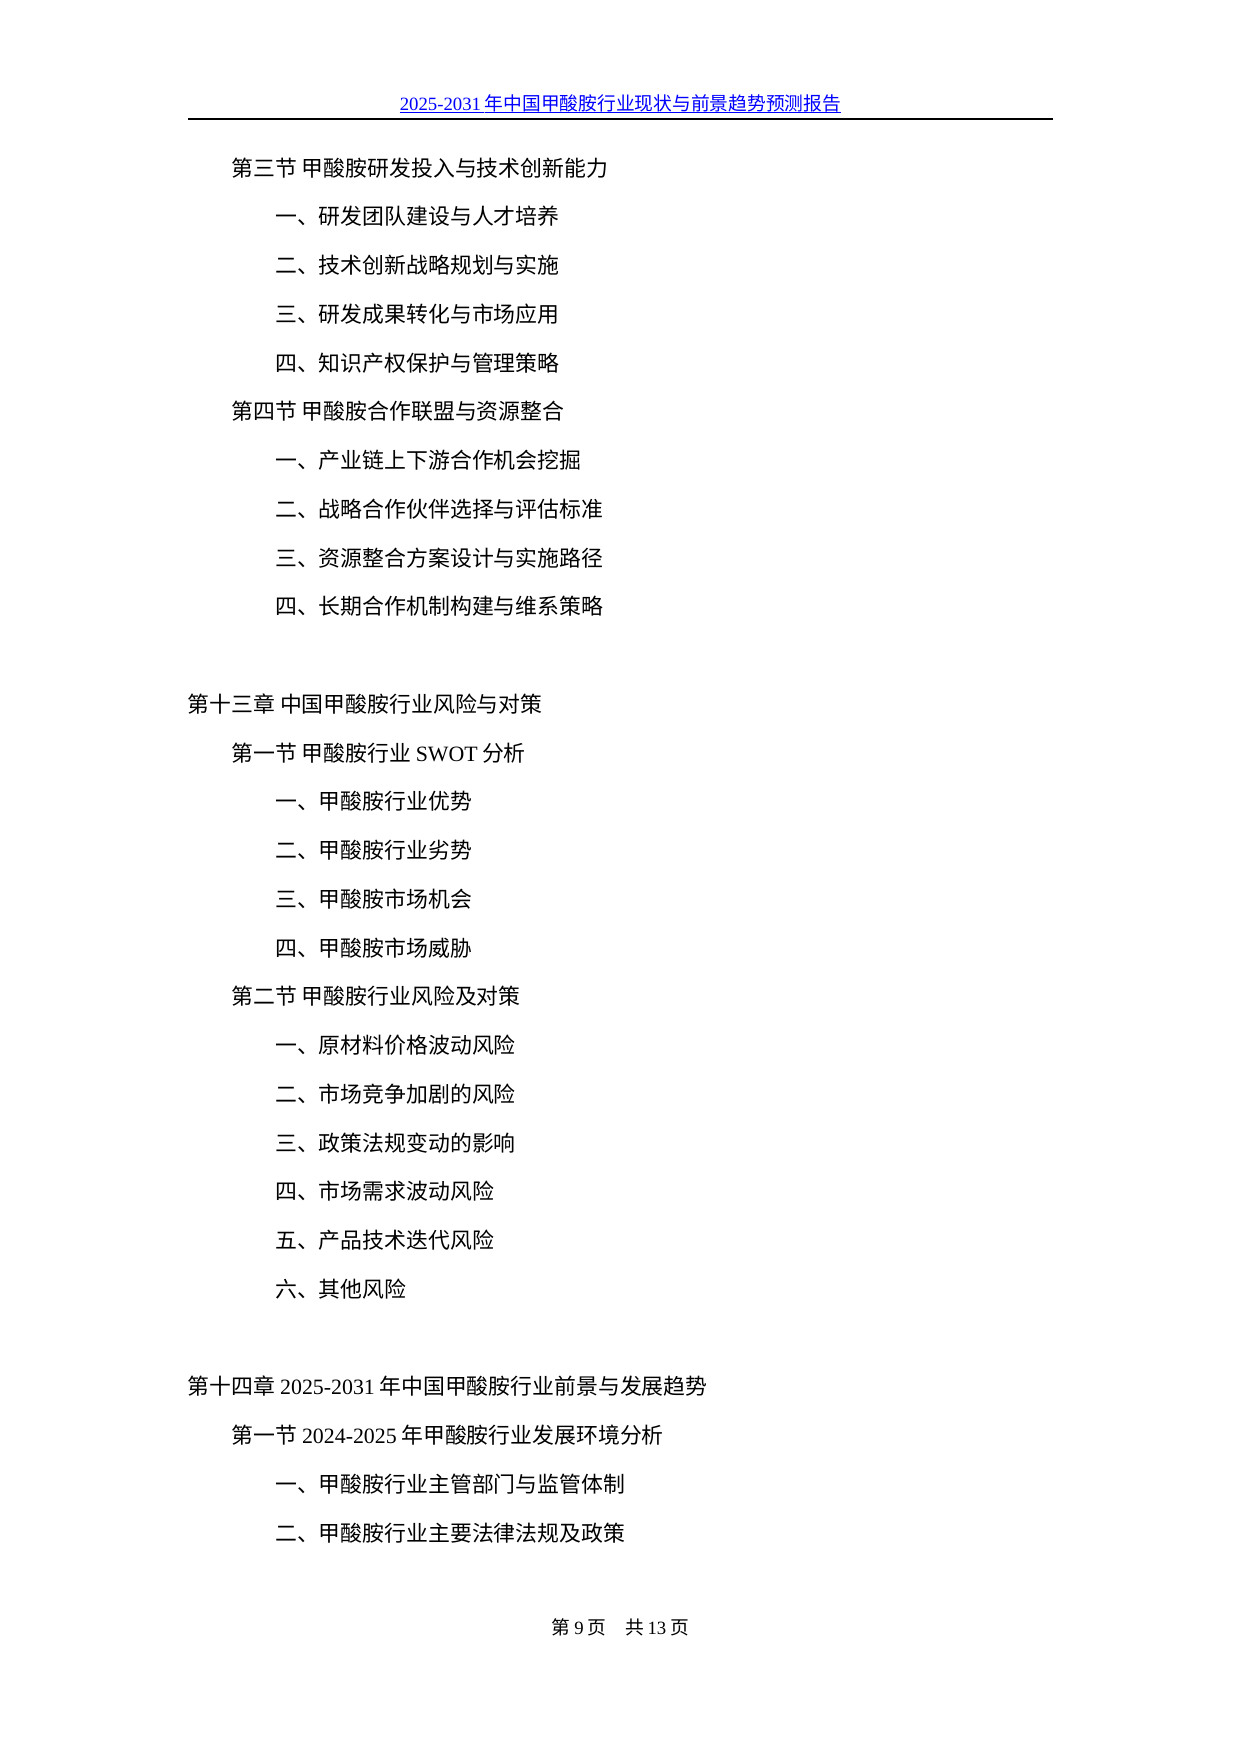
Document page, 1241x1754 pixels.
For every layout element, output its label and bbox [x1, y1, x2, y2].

text [187, 150, 1053, 1548]
